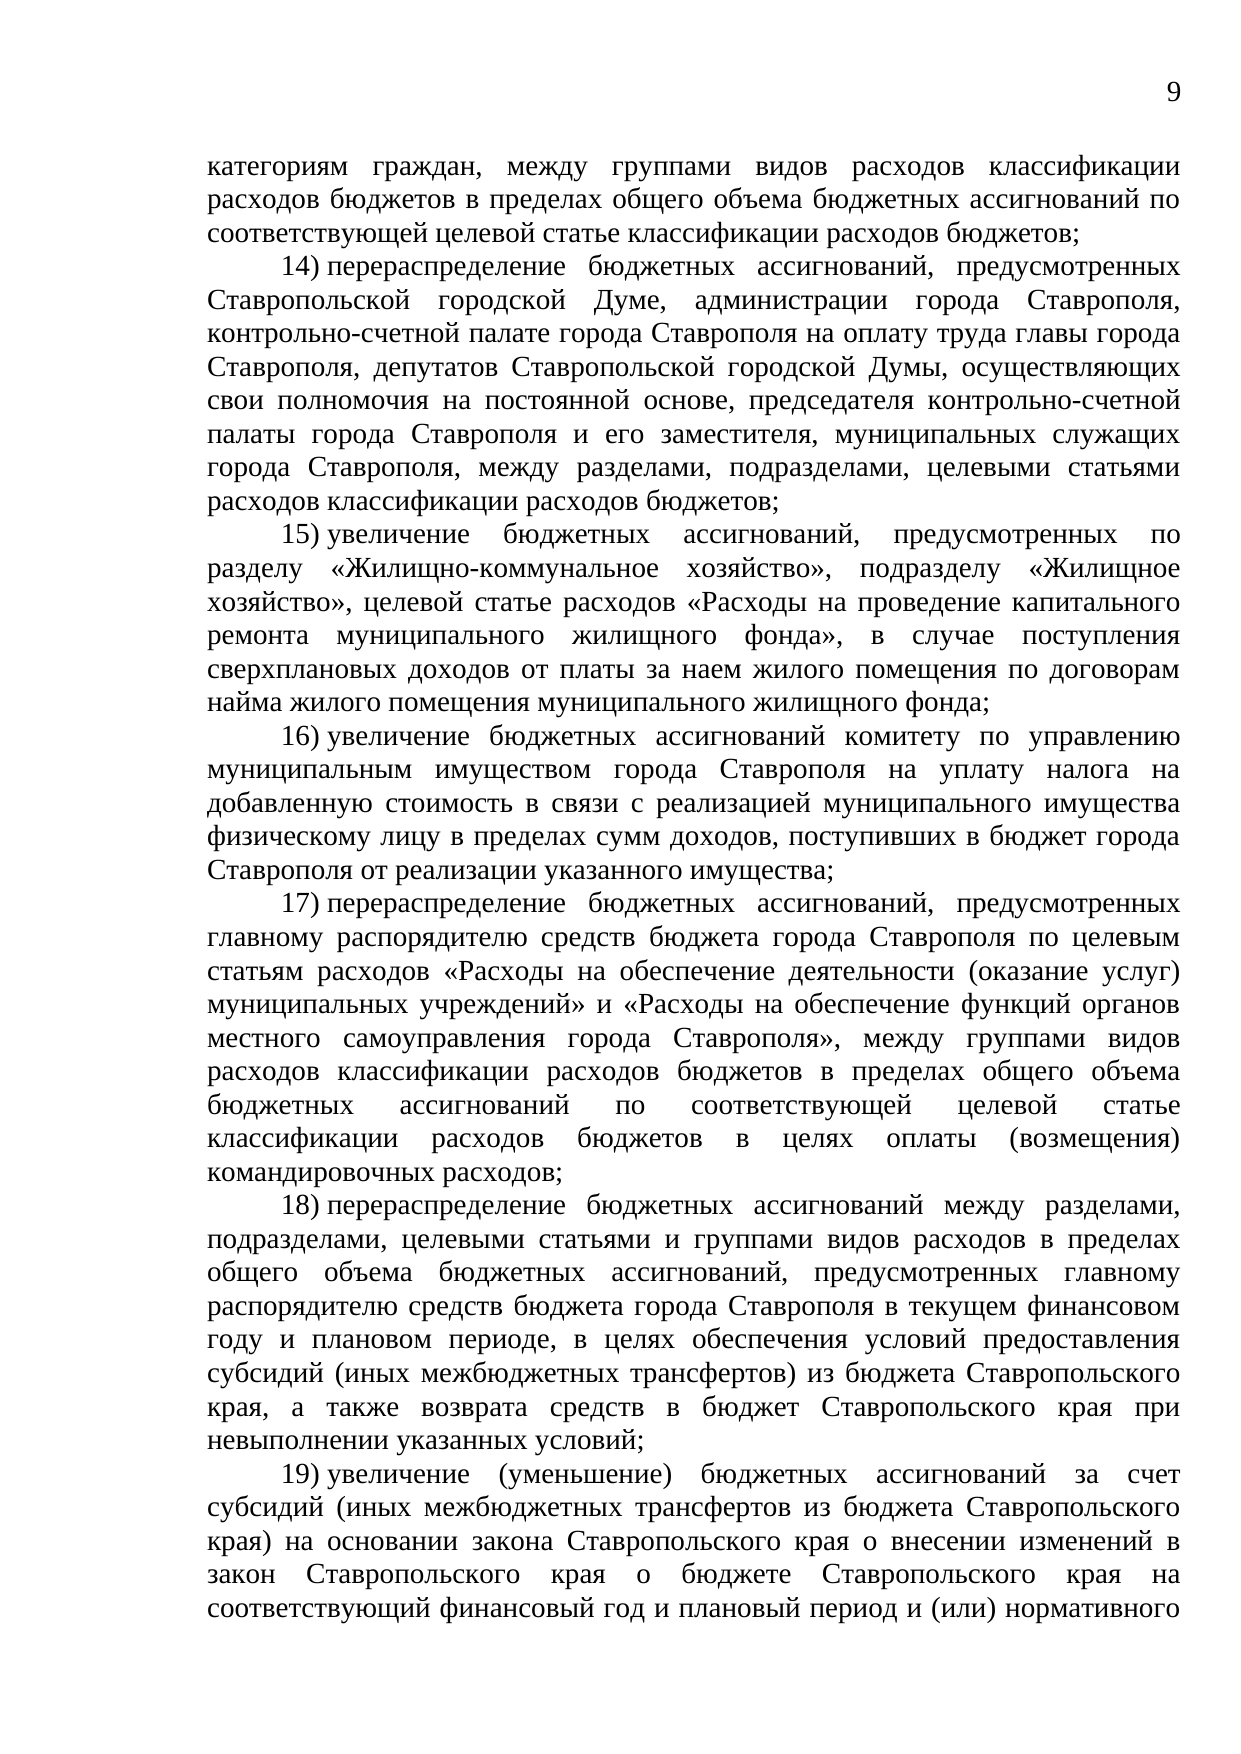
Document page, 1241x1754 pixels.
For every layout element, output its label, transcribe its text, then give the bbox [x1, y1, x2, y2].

text 14) перераспределение бюджетных ассигнований, предусмотренных Ставропольской городской Думе, администрации города Ставрополя, контрольно-счетной палате города Ставрополя на оплату труда главы города Ставрополя, депутатов Ставропольской городской Думы, осуществляющих свои полномочия на постоянной основе, председателя контрольно-счетной палаты города Ставрополя и его заместителя, муниципальных служащих города Ставрополя, между разделами, подразделами, целевыми статьями расходов классификации расходов бюджетов; [207, 248, 1181, 517]
text 15) увеличение бюджетных ассигнований, предусмотренных по разделу «Жилищно-коммунальное хозяйство», подразделу «Жилищное хозяйство», целевой статье расходов «Расходы на проведение капитального ремонта муниципального жилищного фонда», в случае поступления сверхплановых доходов от платы за наем жилого помещения по договорам найма жилого помещения муниципального жилищного фонда; [207, 517, 1181, 718]
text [207, 1456, 1181, 1623]
text 17) перераспределение бюджетных ассигнований, предусмотренных главному распорядителю средств бюджета города Ставрополя по целевым статьям расходов «Расходы на обеспечение деятельности (оказание услуг) муниципальных учреждений» и «Расходы на обеспечение функций органов местного самоуправления города Ставрополя», между группами видов расходов классификации расходов бюджетов в пределах общего объема бюджетных ассигнований по соответствующей целевой статье классификации расходов бюджетов в целях оплаты (возмещения) командировочных расходов; [207, 886, 1181, 1187]
text 16) увеличение бюджетных ассигнований комитету по управлению муниципальным имуществом города Ставрополя на уплату налога на добавленную стоимость в связи с реализацией муниципального имущества физическому лицу в пределах сумм доходов, поступивших в бюджет города Ставрополя от реализации указанного имущества; [207, 718, 1181, 886]
text 18) перераспределение бюджетных ассигнований между разделами, подразделами, целевыми статьями и группами видов расходов в пределах общего объема бюджетных ассигнований, предусмотренных главному распорядителю средств бюджета города Ставрополя в текущем финансовом году и плановом периоде, в целях обеспечения условий предоставления субсидий (иных межбюджетных трансфертов) из бюджета Ставропольского края, а также возврата средств в бюджет Ставропольского края при невыполнении указанных условий; [207, 1187, 1181, 1456]
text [207, 148, 1181, 248]
